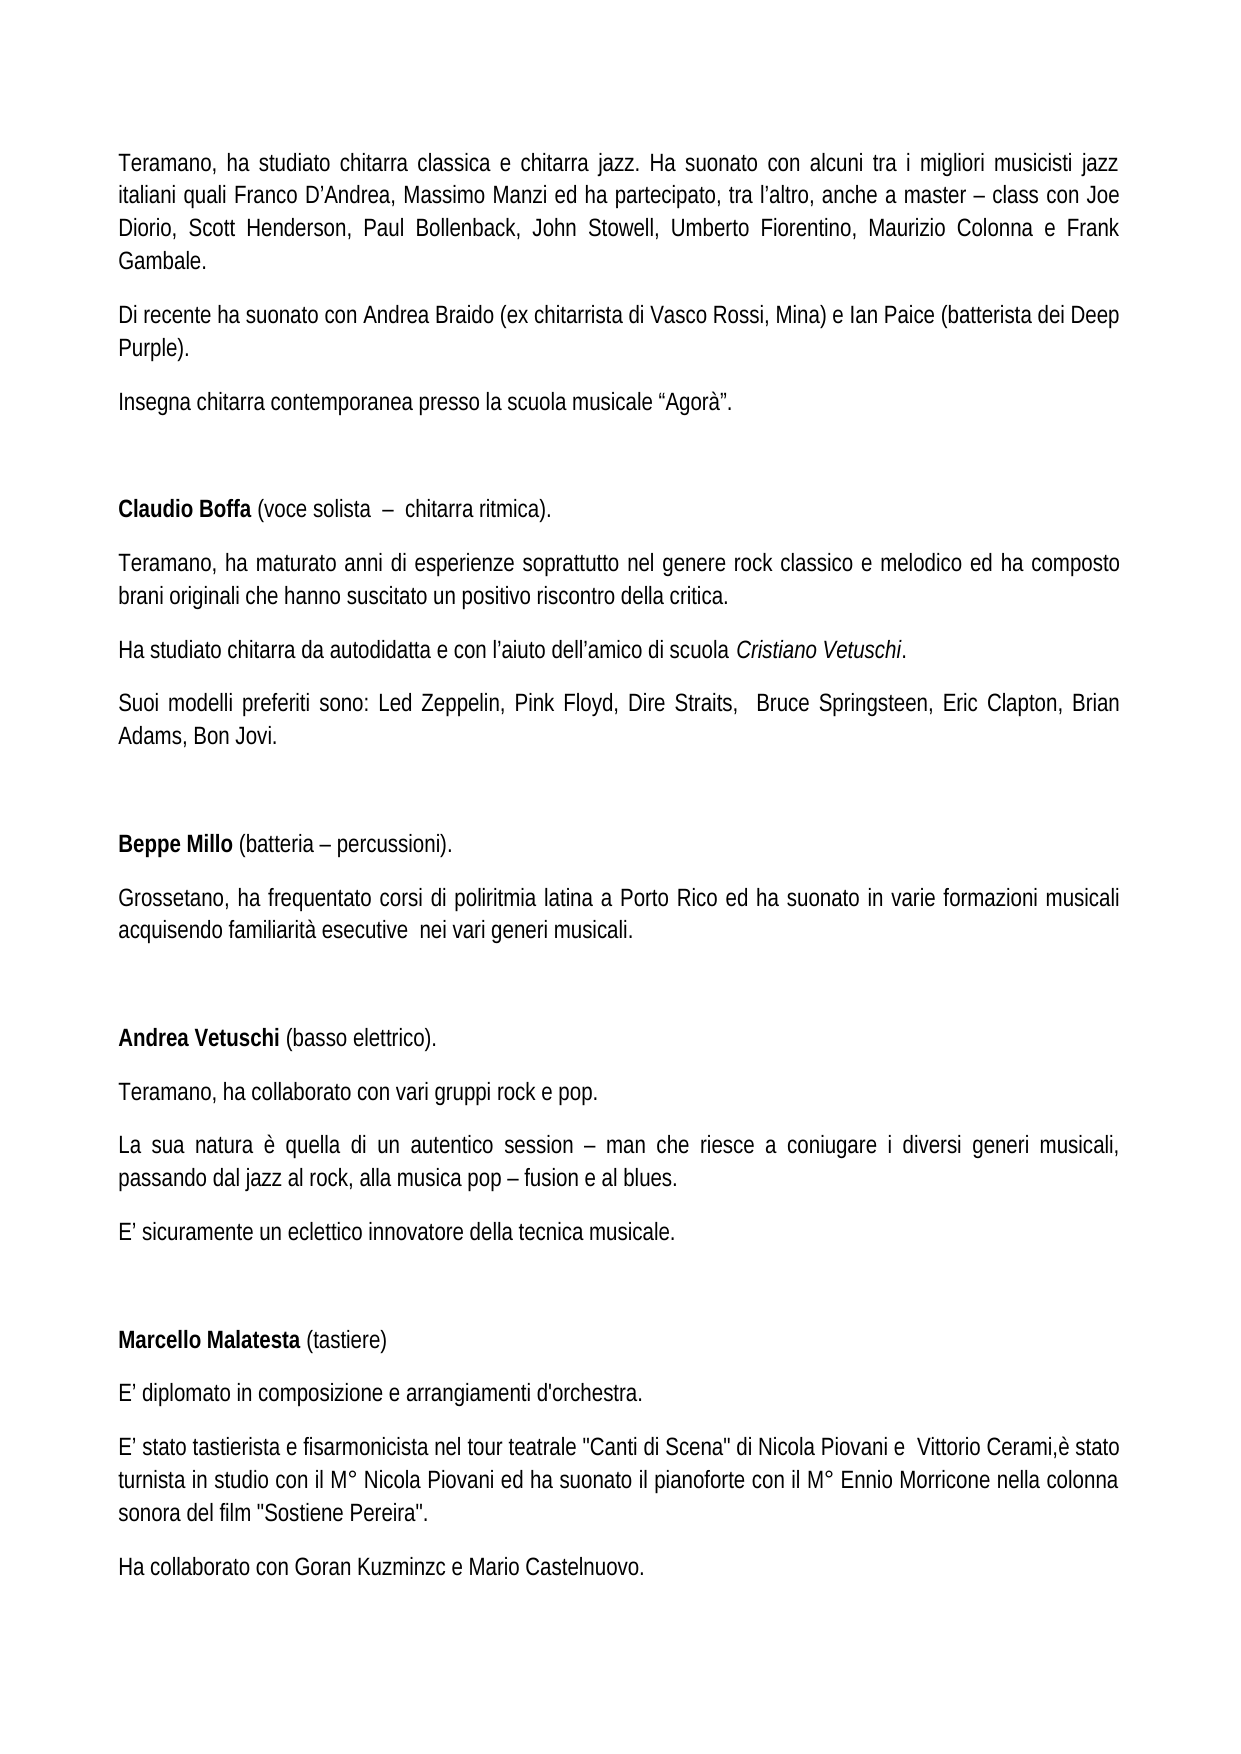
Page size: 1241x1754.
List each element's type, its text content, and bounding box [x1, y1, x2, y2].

text Beppe Millo (batteria – percussioni). [118, 829, 1122, 857]
text E’ stato tastierista e fisarmonicista nel tour teatrale "Canti di Scena" di Nicola Piovani e Vittorio Cerami,è stato turnista in studio con il M° Nicola Piovani ed ha suonato il pianoforte con il M° Ennio Morricone nella colonna sonora del film "Sostiene Pereira". [118, 1432, 1122, 1527]
text Marcello Malatesta (tastiere) [118, 1325, 1122, 1353]
text Teramano, ha maturato anni di esperienze soprattutto nel genere rock classico e melodico ed ha composto brani originali che hanno suscitato un positivo riscontro della critica. [118, 548, 1122, 609]
text Andrea Vetuschi (basso elettrico). [118, 1023, 1122, 1052]
text Ha studiato chitarra da autodidatta e con l’aiuto dell’amico di scuola Cristiano Vetuschi. [118, 635, 1122, 663]
text Di recente ha suonato con Andrea Braido (ex chitarrista di Vasco Rossi, Mina) e Ian Paice (batterista dei Deep Purple). [118, 300, 1122, 362]
text Grossetano, ha frequentato corsi di poliritmia latina a Porto Rico ed ha suonato in varie formazioni musicali acquisendo familiarità esecutive nei vari generi musicali. [118, 883, 1122, 944]
text La sua natura è quella di un autentico session – man che riesce a coniugare i diversi generi musicali, passando dal jazz al rock, alla musica pop – fusion e al blues. [118, 1131, 1122, 1192]
text Teramano, ha collaborato con vari gruppi rock e pop. [118, 1077, 1122, 1105]
text Ha collaborato con Goran Kuzminzc e Mario Castelnuovo. [118, 1552, 1122, 1580]
text Suoi modelli preferiti sono: Led Zeppelin, Pink Floyd, Dire Straits, Bruce Springsteen, Eric Clapton, Brian Adams, Bon Jovi. [118, 688, 1122, 750]
text E’ sicuramente un eclettico innovatore della tecnica musicale. [118, 1217, 1122, 1246]
text Teramano, ha studiato chitarra classica e chitarra jazz. Ha suonato con alcuni tra i migliori musicisti jazz italiani quali Franco D’Andrea, Massimo Manzi ed ha partecipato, tra l’altro, anche a master – class con Joe Diorio, Scott Henderson, Paul Bollenback, John Stowell, Umberto Fiorentino, Maurizio Colonna e Frank Gambale. [118, 148, 1122, 275]
text E’ diplomato in composizione e arrangiamenti d'orchestra. [118, 1378, 1122, 1407]
text Claudio Boffa (voce solista – chitarra ritmica). [118, 494, 1122, 523]
text Insegna chitarra contemporanea presso la scuola musicale “Agorà”. [118, 387, 1122, 415]
